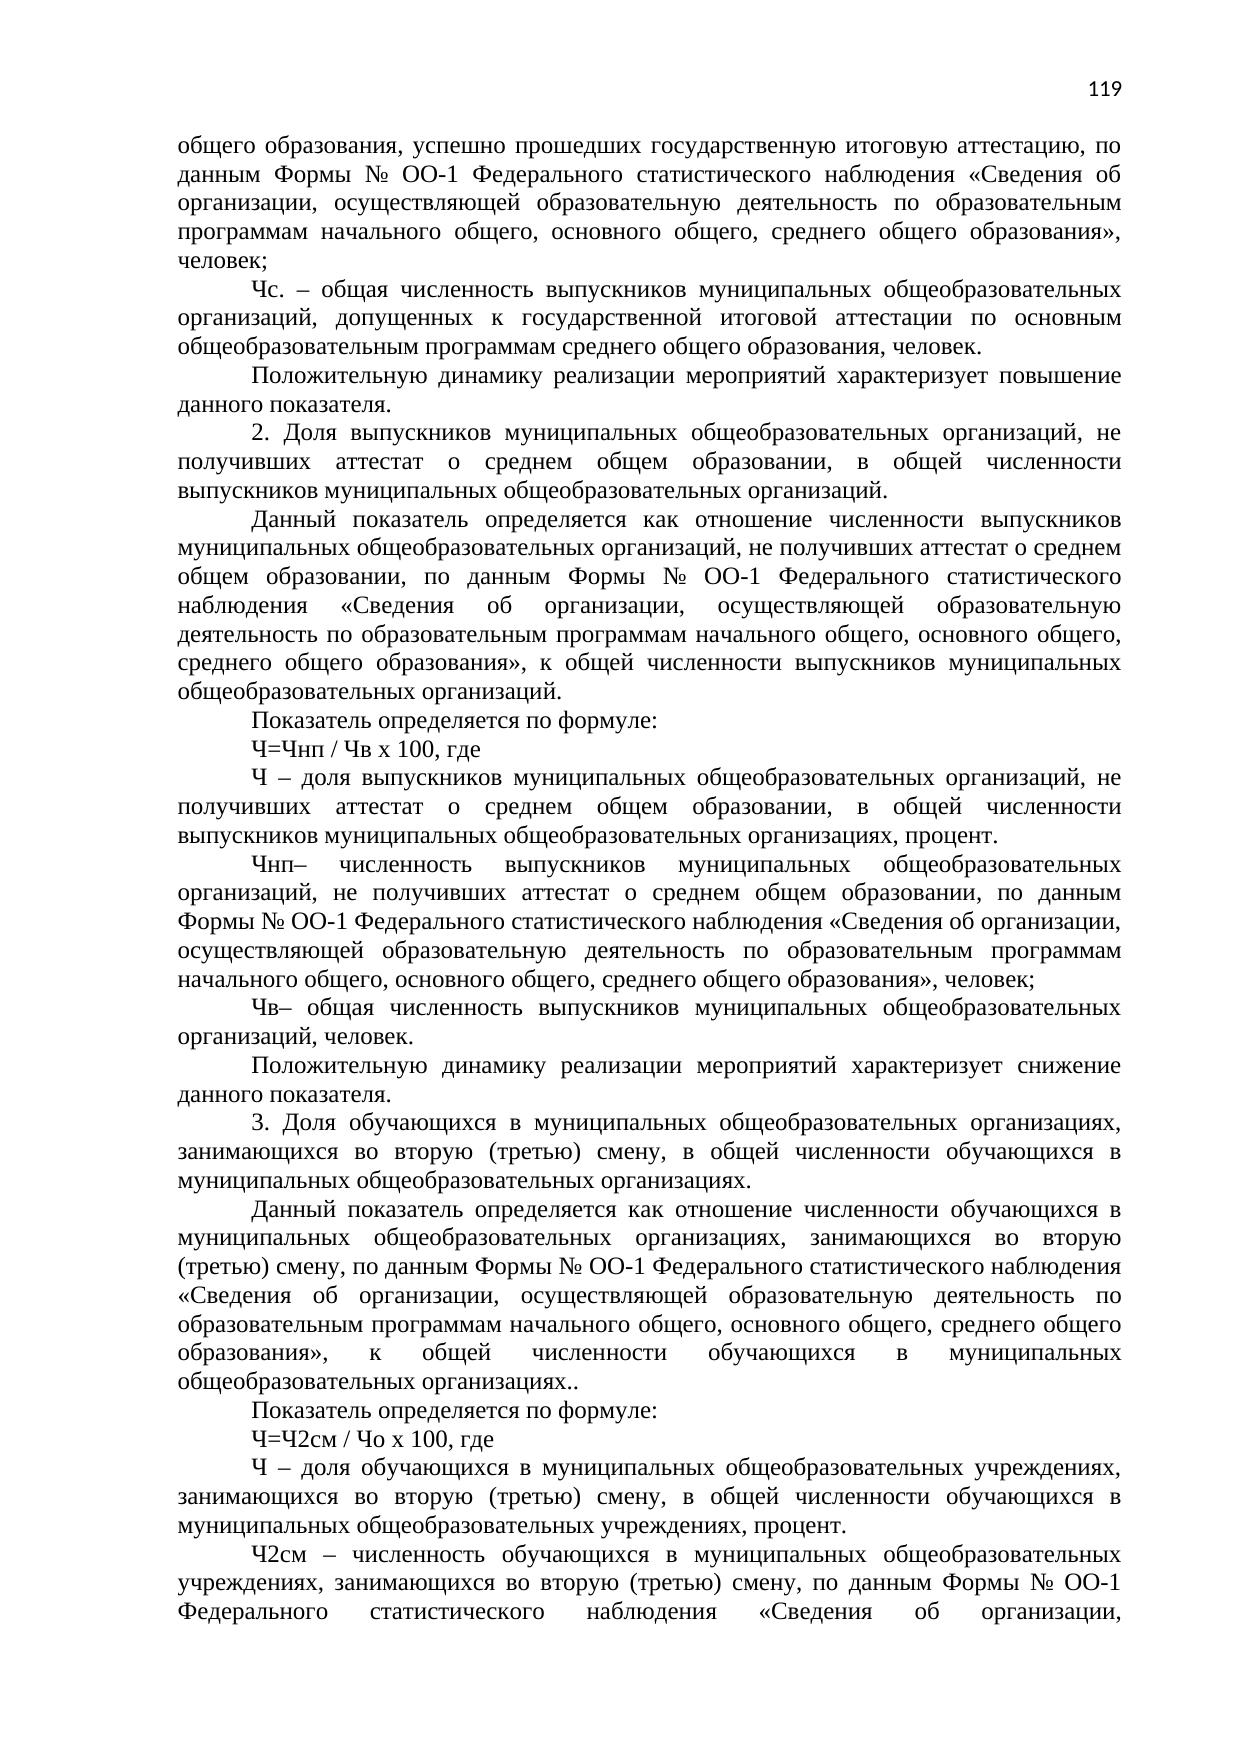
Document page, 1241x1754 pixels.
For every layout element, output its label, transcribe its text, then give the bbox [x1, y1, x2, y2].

text Чнп– численность выпускников муниципальных общеобразовательных организаций, не получивших аттестат о среднем общем образовании, по данным Формы № ОО-1 Федерального статистического наблюдения «Сведения об организации, осуществляющей образовательную деятельность по образовательным программам начального общего, основного общего, среднего общего образования», человек; [177, 849, 1122, 992]
text Чс. – общая численность выпускников муниципальных общеобразовательных организаций, допущенных к государственной итоговой аттестации по основным общеобразовательным программам среднего общего образования, человек. [177, 274, 1122, 360]
text Показатель определяется по формуле: [177, 705, 1122, 734]
text Данный показатель определяется как отношение численности выпускников муниципальных общеобразовательных организаций, не получивших аттестат о среднем общем образовании, по данным Формы № ОО-1 Федерального статистического наблюдения «Сведения об организации, осуществляющей образовательную деятельность по образовательным программам начального общего, основного общего, среднего общего образования», к общей численности выпускников муниципальных общеобразовательных организаций. [177, 504, 1122, 705]
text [177, 130, 1122, 274]
text Чв– общая численность выпускников муниципальных общеобразовательных организаций, человек. [177, 992, 1122, 1050]
text 3. Доля обучающихся в муниципальных общеобразовательных организациях, занимающихся во вторую (третью) смену, в общей численности обучающихся в муниципальных общеобразовательных организациях. [177, 1107, 1122, 1194]
text Ч=Ч2см / Чо х 100, где [177, 1424, 1122, 1452]
text Ч=Чнп / Чв х 100, где [177, 734, 1122, 762]
text Положительную динамику реализации мероприятий характеризует снижение данного показателя. [177, 1050, 1122, 1107]
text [177, 1539, 1122, 1625]
text 2. Доля выпускников муниципальных общеобразовательных организаций, не получивших аттестат о среднем общем образовании, в общей численности выпускников муниципальных общеобразовательных организаций. [177, 417, 1122, 504]
text Показатель определяется по формуле: [177, 1395, 1122, 1424]
text Ч – доля выпускников муниципальных общеобразовательных организаций, не получивших аттестат о среднем общем образовании, в общей численности выпускников муниципальных общеобразовательных организациях, процент. [177, 762, 1122, 849]
text Ч – доля обучающихся в муниципальных общеобразовательных учреждениях, занимающихся во вторую (третью) смену, в общей численности обучающихся в муниципальных общеобразовательных учреждениях, процент. [177, 1452, 1122, 1539]
text Данный показатель определяется как отношение численности обучающихся в муниципальных общеобразовательных организациях, занимающихся во вторую (третью) смену, по данным Формы № ОО-1 Федерального статистического наблюдения «Сведения об организации, осуществляющей образовательную деятельность по образовательным программам начального общего, основного общего, среднего общего образования», к общей численности обучающихся в муниципальных общеобразовательных организациях.. [177, 1194, 1122, 1395]
text Положительную динамику реализации мероприятий характеризует повышение данного показателя. [177, 360, 1122, 417]
